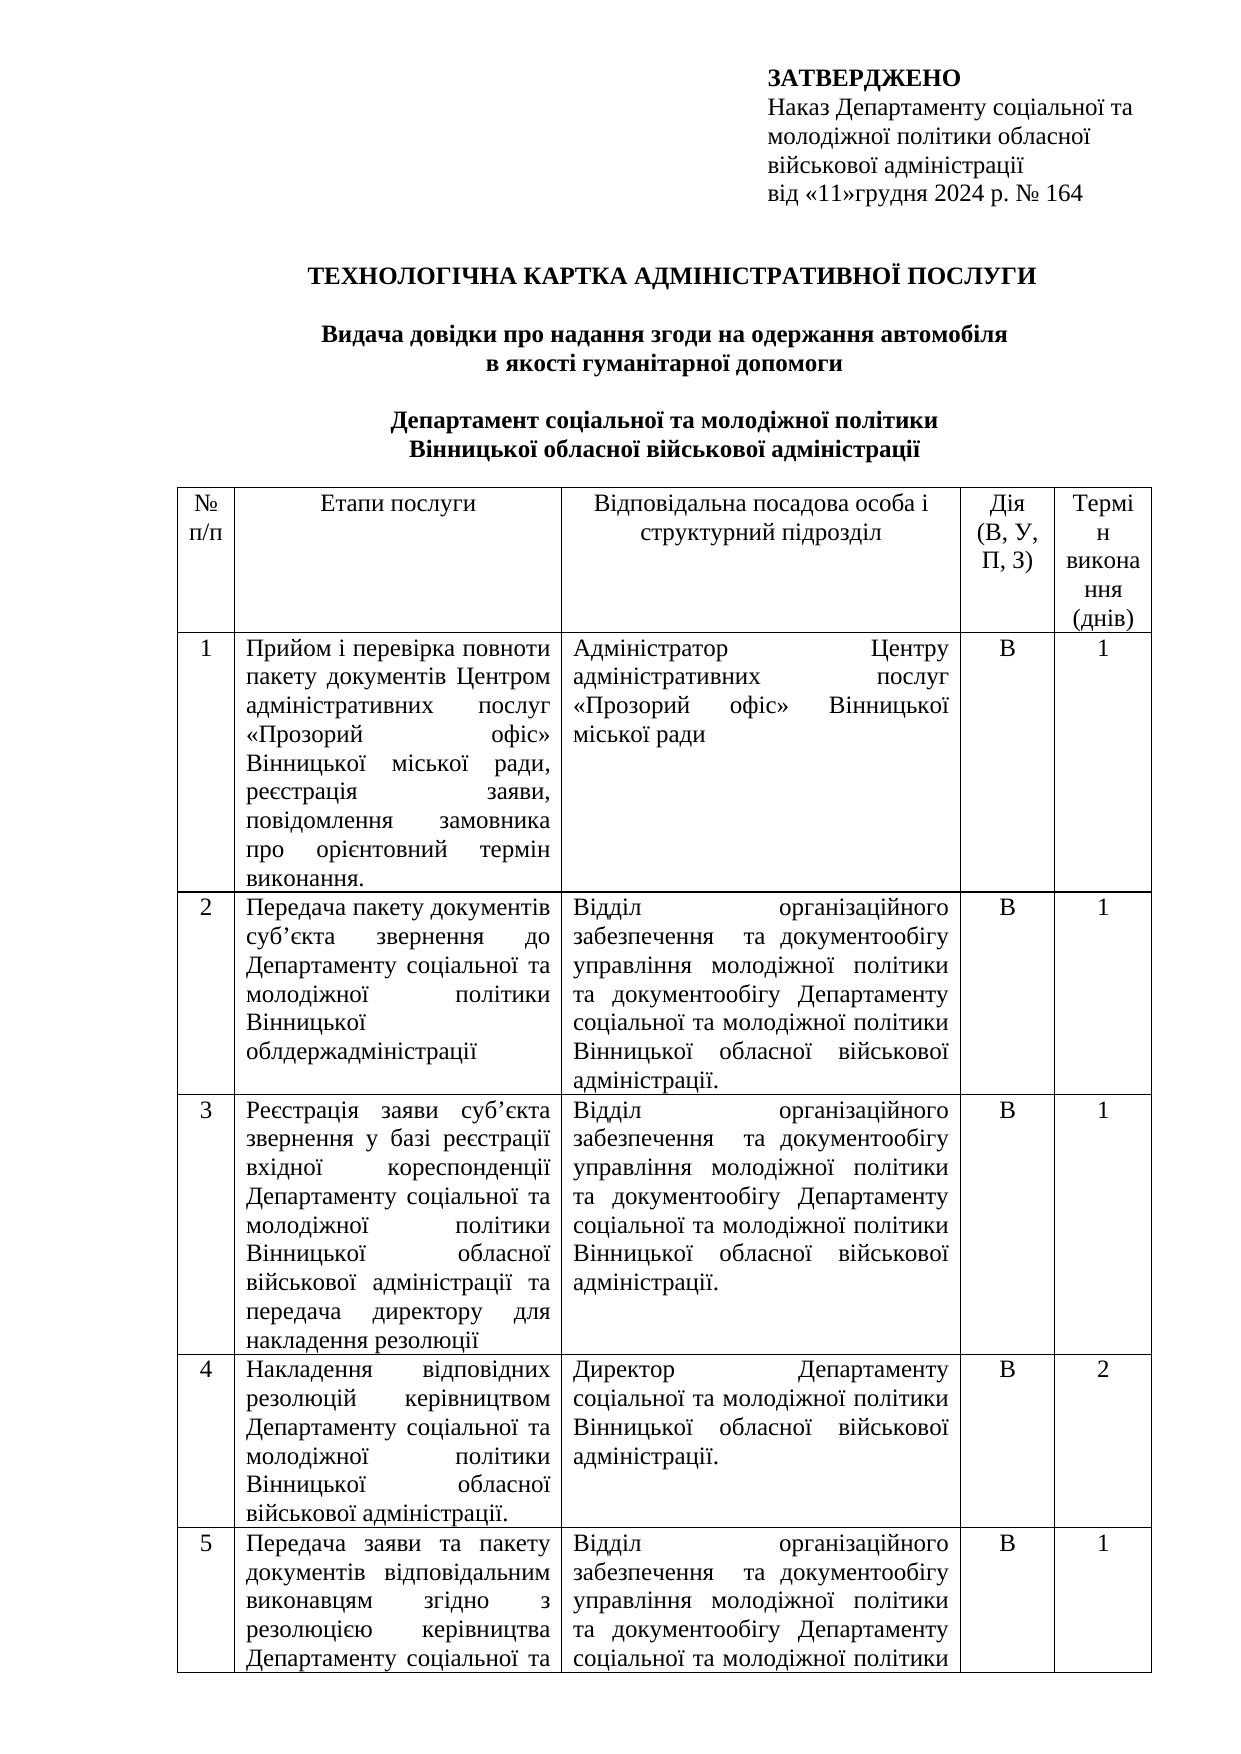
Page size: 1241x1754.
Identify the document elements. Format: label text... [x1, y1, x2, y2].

text військової адміністрації [767, 150, 1152, 178]
table_cell В [961, 893, 1054, 1094]
text Вінницької обласної військової адміністрації [177, 434, 1152, 463]
table_cell В [961, 1095, 1054, 1353]
text Департамент соціальної та молодіжної політики [177, 405, 1152, 434]
table_cell В [961, 1355, 1054, 1527]
text ТЕХНОЛОГІЧНА КАРТКА АДМІНІСТРАТИВНОЇ ПОСЛУГИ [177, 261, 1167, 290]
table_cell 2 [1055, 1355, 1151, 1527]
table_header Відповідальна посадова особа і структурний підрозділ [562, 488, 960, 632]
table_header № п/п [178, 488, 234, 632]
table_cell 1 [1055, 893, 1151, 1094]
table_cell 4 [178, 1355, 234, 1527]
table_header Етапи послуги [235, 488, 561, 632]
text в якості гуманітарної допомоги [177, 348, 1152, 376]
table_cell 1 [1055, 1095, 1151, 1353]
text Наказ Департаменту соціальної та молодіжної політики обласної [767, 92, 1152, 150]
table_cell Реєстрація заяви суб’єкта звернення у базі реєстрації вхідної кореспонденції Департаменту соціальної та молодіжної політики Вінницької обласної військової адміністрації та передача директору для накладення резолюції [235, 1095, 561, 1353]
table_cell 5 [178, 1528, 234, 1672]
table_cell 2 [178, 893, 234, 1094]
table_cell Прийом і перевірка повноти пакету документів Центром адміністративних послуг «Прозорий офіс» Вінницької міської ради, реєстрація заяви, повідомлення замовника про орієнтовний термін виконання. [235, 633, 561, 891]
table_cell Накладення відповідних резолюцій керівництвом Департаменту соціальної та молодіжної політики Вінницької обласної військової адміністрації. [235, 1355, 561, 1527]
table_cell В [961, 1528, 1054, 1672]
text ЗАТВЕРДЖЕНО [767, 63, 1152, 92]
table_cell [235, 1528, 561, 1672]
text Видача довідки про надання згоди на одержання автомобіля [177, 319, 1152, 348]
table_cell В [961, 633, 1054, 891]
table_header Термін виконання (днів) [1055, 488, 1151, 632]
table_cell Передача пакету документів суб’єкта звернення до Департаменту соціальної та молодіжної політики Вінницької облдержадміністрації [235, 893, 561, 1094]
table_cell 3 [178, 1095, 234, 1353]
text від «11»грудня 2024 р. № 164 [767, 178, 1152, 207]
table_cell 1 [178, 633, 234, 891]
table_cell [562, 1528, 960, 1672]
table_header Дія (В, У, П, З) [961, 488, 1054, 632]
table_cell 1 [1055, 1528, 1151, 1672]
table_cell 1 [1055, 633, 1151, 891]
table_cell Директор Департаменту соціальної та молодіжної політики Вінницької обласної військової адміністрації. [562, 1355, 960, 1527]
table_cell Адміністратор Центру адміністративних послуг «Прозорий офіс» Вінницької міської ради [562, 633, 960, 891]
